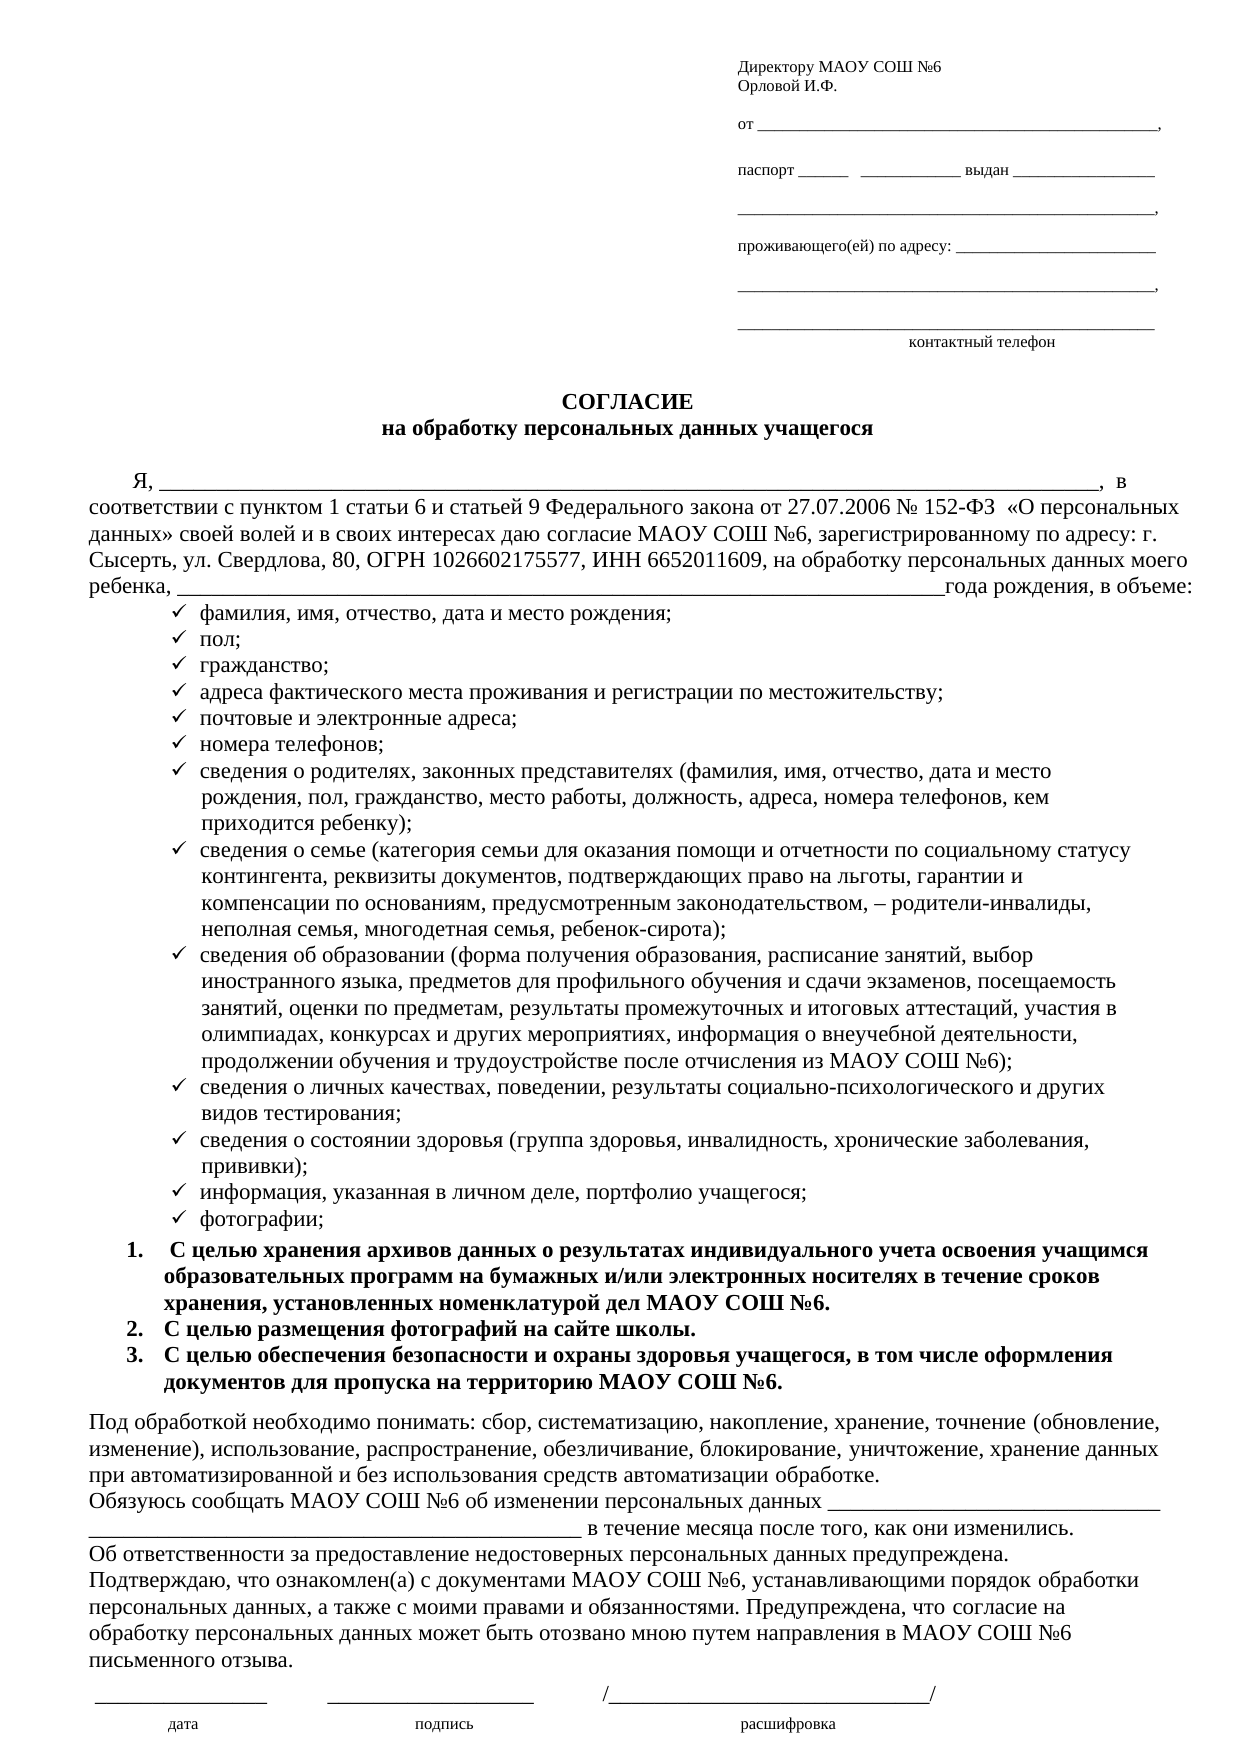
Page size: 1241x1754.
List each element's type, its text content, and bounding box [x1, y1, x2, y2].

list фамилия, имя, отчество, дата и место рождения; [170, 599, 1148, 625]
list информация, указанная в личном деле, портфолио учащегося; [170, 1178, 1148, 1205]
list пол; [170, 625, 1148, 651]
text на обработку персональных данных учащегося [89, 414, 1166, 441]
list почтовые и электронные адреса; [170, 704, 1148, 730]
list сведения об образовании (форма получения образования, расписание занятий, выбор иностранного языка, предметов для профильного обучения и сдачи экзаменов, посещаемость занятий, оценки по предметам, результаты промежуточных и итоговых аттестаций, участия в олимпиадах, конкурсах и других мероприятиях, информация о внеучебной деятельности, продолжении обучения и трудоустройстве после отчисления из МАОУ СОШ №6); [170, 941, 1148, 1073]
table_header Директору МАОУ СОШ №6 Орловой И.Ф. от ________________________________________________, паспорт ______ ____________ выдан _________________ __________________________________________________, проживающего(ей) по адресу: ________________________ __________________________________________________, __________________________________________________ контактный телефон [730, 30, 1240, 359]
text Об ответственности за предоставление недостоверных персональных данных предупреждена. [89, 1540, 1166, 1567]
text Я, __________________________________________________________________________________, в соответствии с пунктом 1 статьи 6 и статьей 9 Федерального закона от 27.07.2006 № 152-ФЗ «О персональных данных» своей волей и в своих интересах даю согласие МАОУ СОШ №6, зарегистрированному по адресу: г. Сысерть, ул. Свердлова, 80, ОГРН 1026602175577, ИНН 6652011609, на обработку персональных данных моего ребенка, ___________________________________________________________________года рождения, в объеме: [89, 467, 1196, 599]
list сведения о личных качествах, поведении, результаты социально-психологического и других видов тестирования; [170, 1073, 1148, 1126]
table_header _______________ [87, 1672, 319, 1714]
text Подтверждаю, что ознакомлен(а) с документами МАОУ СОШ №6, устанавливающими порядок обработки персональных данных, а также с моими правами и обязанностями. Предупреждена, что согласие на обработку персональных данных может быть отозвано мною путем направления в МАОУ СОШ №6 письменного отзыва. [89, 1567, 1166, 1672]
list фотографии; [170, 1205, 1148, 1231]
list С целью обеспечения безопасности и охраны здоровья учащегося, в том числе оформления документов для пропуска на территорию МАОУ СОШ №6. [126, 1341, 1166, 1394]
list гражданство; [170, 651, 1148, 678]
list сведения о родителях, законных представителях (фамилия, имя, отчество, дата и место рождения, пол, гражданство, место работы, должность, адреса, номера телефонов, кем приходится ребенку); [170, 757, 1148, 836]
list С целью хранения архивов данных о результатах индивидуального учета освоения учащимся образовательных программ на бумажных и/или электронных носителях в течение сроков хранения, установленных номенклатурой дел МАОУ СОШ №6. [126, 1236, 1166, 1315]
text СОГЛАСИЕ [89, 388, 1166, 414]
table_header /____________________________/ [594, 1672, 1027, 1714]
text Обязуюсь сообщать МАОУ СОШ №6 об изменении персональных данных _____________________________ ___________________________________________ в течение месяца после того, как они изменились. [89, 1487, 1166, 1540]
table_header __________________ [319, 1672, 594, 1714]
list номера телефонов; [170, 730, 1148, 757]
list сведения о состоянии здоровья (группа здоровья, инвалидность, хронические заболевания, прививки); [170, 1126, 1148, 1178]
list адреса фактического места проживания и регистрации по местожительству; [170, 678, 1148, 704]
text Под обработкой необходимо понимать: сбор, систематизацию, накопление, хранение, точнение (обновление, изменение), использование, распространение, обезличивание, блокирование, уничтожение, хранение данных при автоматизированной и без использования средств автоматизации обработке. [89, 1408, 1166, 1487]
text дата подпись расшифровка [89, 1714, 1166, 1733]
list С целью размещения фотографий на сайте школы. [126, 1315, 1166, 1341]
list сведения о семье (категория семьи для оказания помощи и отчетности по социальному статусу контингента, реквизиты документов, подтверждающих право на льготы, гарантии и компенсации по основаниям, предусмотренным законодательством, – родители-инвалиды, неполная семья, многодетная семья, ребенок-сирота); [170, 836, 1148, 941]
